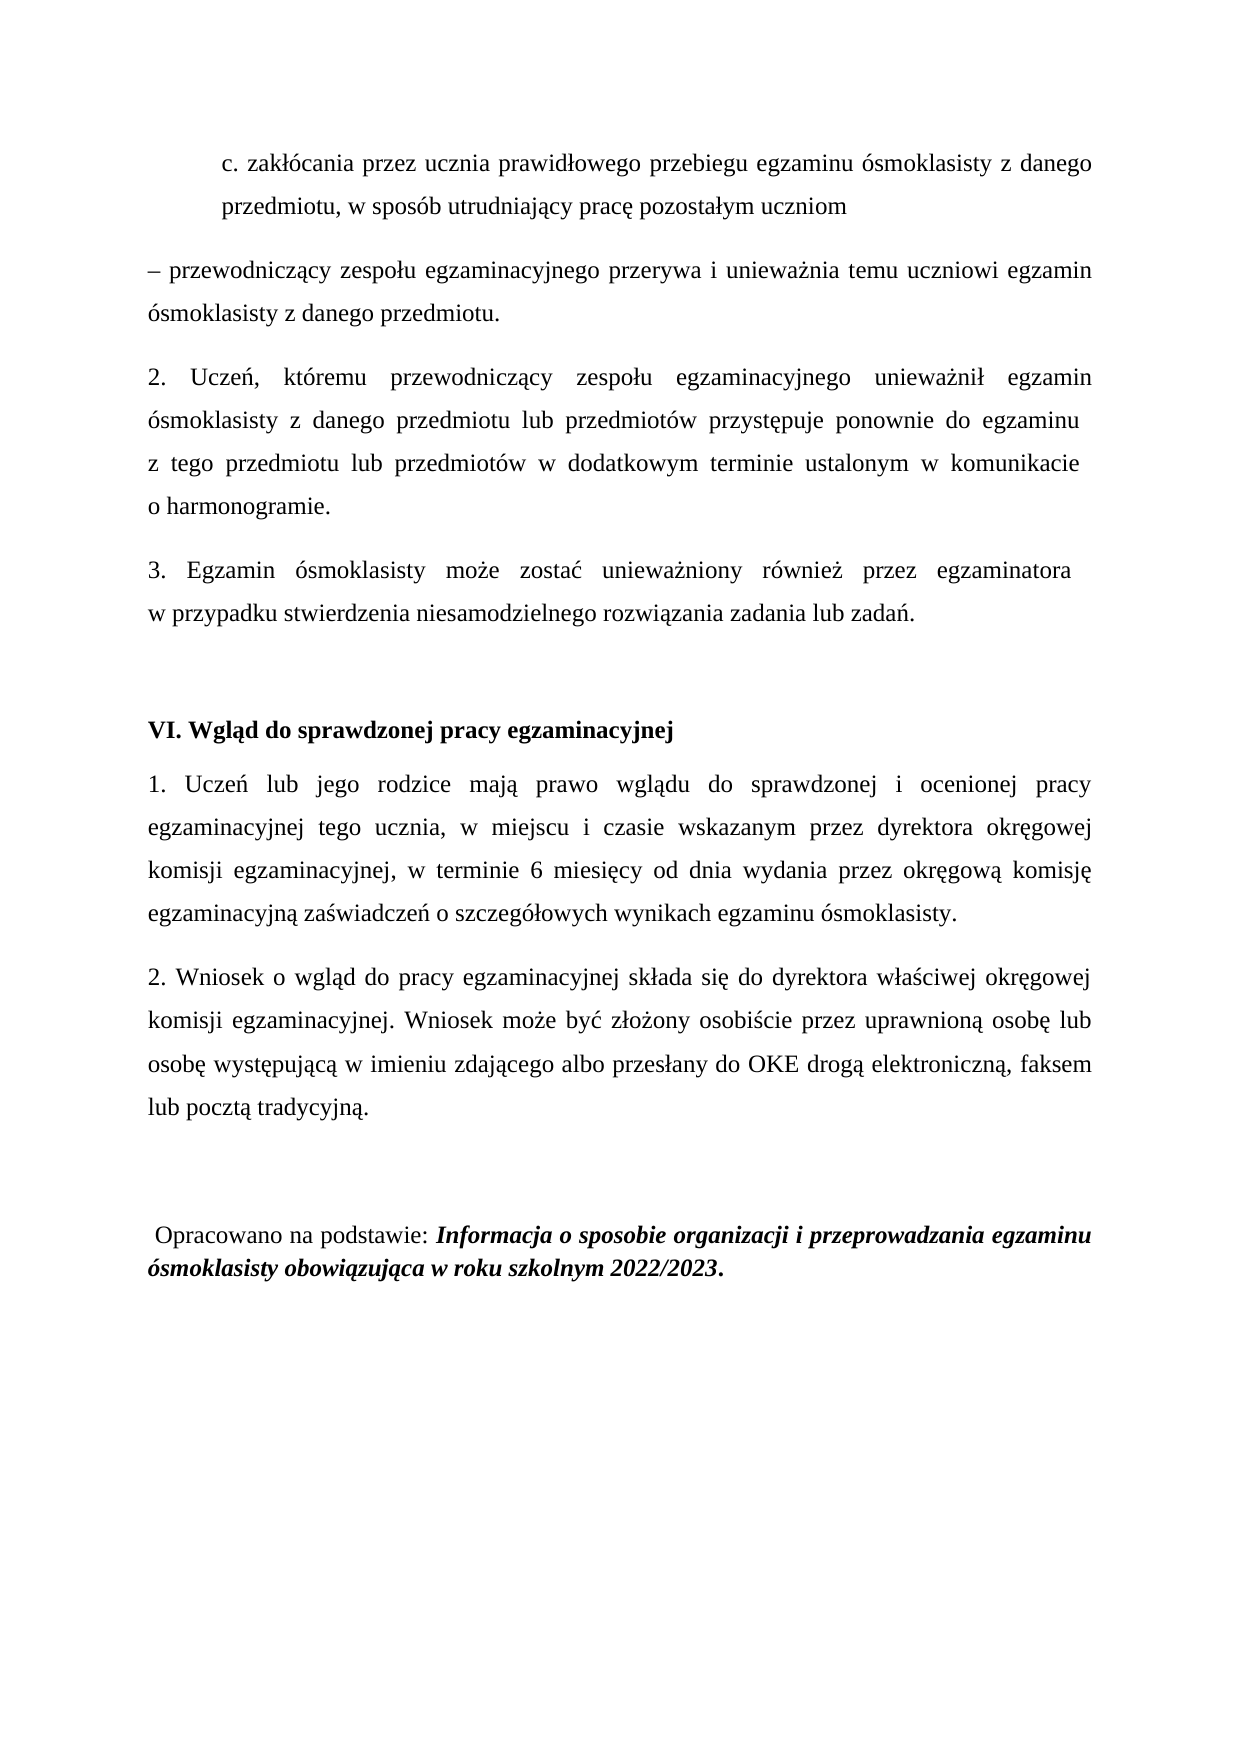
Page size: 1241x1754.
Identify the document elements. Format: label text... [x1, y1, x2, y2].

text 2. Wniosek o wgląd do pracy egzaminacyjnej składa się do dyrektora właściwej okręgowej komisji egzaminacyjnej. Wniosek może być złożony osobiście przez uprawnioną osobę lub osobę występującą w imieniu zdającego albo przesłany do OKE drogą elektroniczną, faksem lub pocztą tradycyjną. [148, 962, 1093, 1121]
text 2. Uczeń, któremu przewodniczący zespołu egzaminacyjnego unieważnił egzamin ósmoklasisty z danego przedmiotu lub przedmiotów przystępuje ponownie do egzaminu z tego przedmiotu lub przedmiotów w dodatkowym terminie ustalonym w komunikacie o harmonogramie. [148, 362, 1093, 520]
text VI. Wgląd do sprawdzonej pracy egzaminacyjnej [148, 715, 1093, 744]
text – przewodniczący zespołu egzaminacyjnego przerywa i unieważnia temu uczniowi egzamin ósmoklasisty z danego przedmiotu. [148, 255, 1093, 327]
text Opracowano na podstawie: Informacja o sposobie organizacji i przeprowadzania egzaminu ósmoklasisty obowiązująca w roku szkolnym 2022/2023. [148, 1220, 1093, 1281]
text 1. Uczeń lub jego rodzice mają prawo wglądu do sprawdzonej i ocenionej pracy egzaminacyjnej tego ucznia, w miejscu i czasie wskazanym przez dyrektora okręgowej komisji egzaminacyjnej, w terminie 6 miesięcy od dnia wydania przez okręgową komisję egzaminacyjną zaświadczeń o szczegółowych wynikach egzaminu ósmoklasisty. [148, 769, 1093, 927]
text c. zakłócania przez ucznia prawidłowego przebiegu egzaminu ósmoklasisty z danego przedmiotu, w sposób utrudniający pracę pozostałym uczniom [221, 148, 1093, 219]
text 3. Egzamin ósmoklasisty może zostać unieważniony również przez egzaminatora w przypadku stwierdzenia niesamodzielnego rozwiązania zadania lub zadań. [148, 555, 1093, 627]
